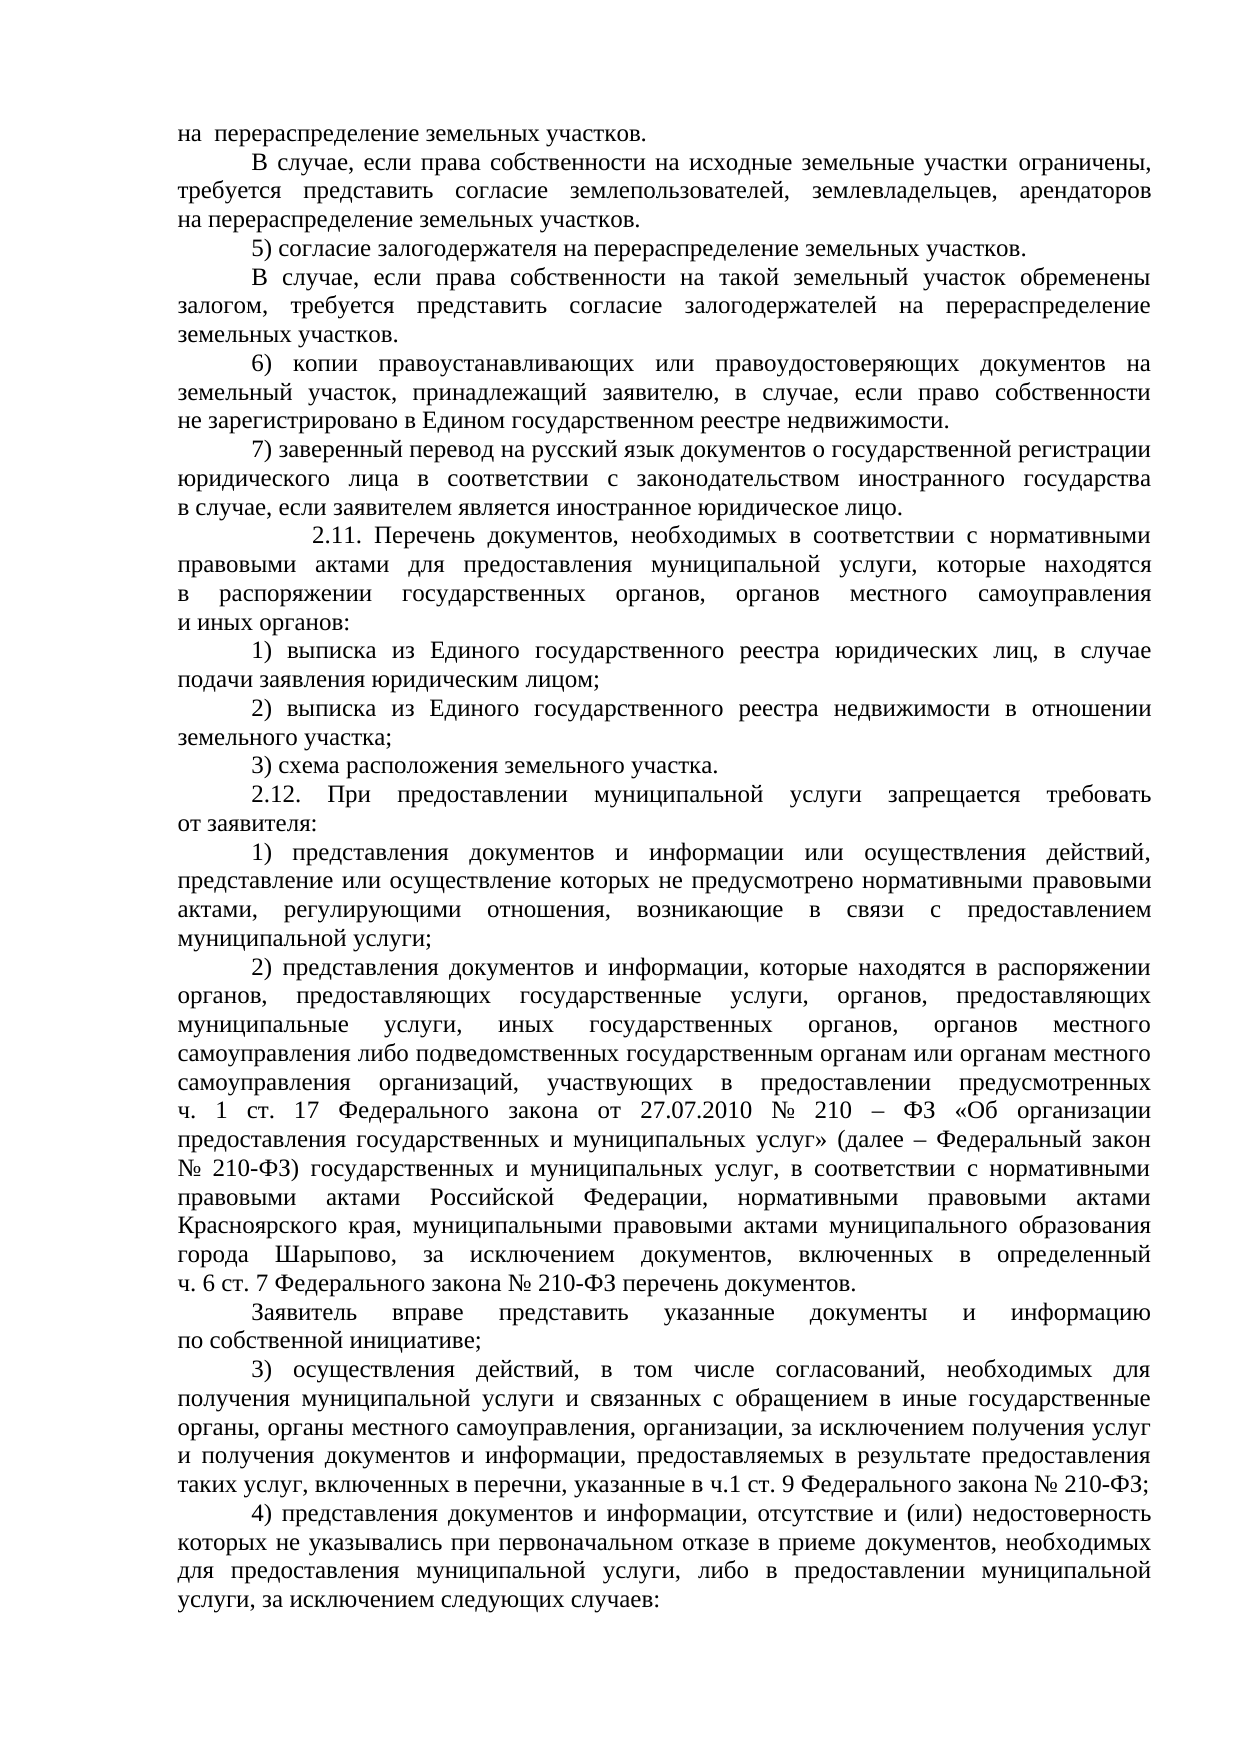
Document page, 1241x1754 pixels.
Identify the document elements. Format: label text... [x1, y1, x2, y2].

text 5) согласие залогодержателя на перераспределение земельных участков. [177, 233, 1152, 262]
text 6) копии правоустанавливающих или правоудостоверяющих документов на земельный участок, принадлежащий заявителю, в случае, если право собственности не зарегистрировано в Едином государственном реестре недвижимости. [177, 348, 1152, 434]
list Заявитель вправе представить указанные документы и информацию по собственной инициативе; [177, 1297, 1152, 1354]
text 2.11. Перечень документов, необходимых в соответствии с нормативными правовыми актами для предоставления муниципальной услуги, которые находятся в распоряжении государственных органов, органов местного самоуправления и иных органов: [177, 521, 1152, 636]
list 4) представления документов и информации, отсутствие и (или) недостоверность которых не указывались при первоначальном отказе в приеме документов, необходимых для предоставления муниципальной услуги, либо в предоставлении муниципальной услуги, за исключением следующих случаев: [177, 1498, 1152, 1613]
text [177, 118, 1152, 147]
text В случае, если права собственности на исходные земельные участки ограничены, требуется представить согласие землепользователей, землевладельцев, арендаторов на перераспределение земельных участков. [177, 147, 1152, 233]
list 2.12. При предоставлении муниципальной услуги запрещается требовать от заявителя: [177, 779, 1152, 837]
text 7) заверенный перевод на русский язык документов о государственной регистрации юридического лица в соответствии с законодательством иностранного государства в случае, если заявителем является иностранное юридическое лицо. [177, 434, 1152, 521]
list 2) представления документов и информации, которые находятся в распоряжении органов, предоставляющих государственные услуги, органов, предоставляющих муниципальные услуги, иных государственных органов, органов местного самоуправления либо подведомственных государственным органам или органам местного самоуправления организаций, участвующих в предоставлении предусмотренных ч. 1 ст. 17 Федерального закона от 27.07.2010 № 210 – ФЗ «Об организации предоставления государственных и муниципальных услуг» (далее – Федеральный закон № 210-ФЗ) государственных и муниципальных услуг, в соответствии с нормативными правовыми актами Российской Федерации, нормативными правовыми актами Красноярского края, муниципальными правовыми актами муниципального образования города Шарыпово, за исключением документов, включенных в определенный ч. 6 ст. 7 Федерального закона № 210-ФЗ перечень документов. [177, 952, 1152, 1297]
list 2) выписка из Единого государственного реестра недвижимости в отношении земельного участка; [177, 693, 1152, 751]
list 1) представления документов и информации или осуществления действий, представление или осуществление которых не предусмотрено нормативными правовыми актами, регулирующими отношения, возникающие в связи с предоставлением муниципальной услуги; [177, 837, 1152, 952]
list 1) выписка из Единого государственного реестра юридических лиц, в случае подачи заявления юридическим лицом; [177, 636, 1152, 693]
text 3) осуществления действий, в том числе согласований, необходимых для получения муниципальной услуги и связанных с обращением в иные государственные органы, органы местного самоуправления, организации, за исключением получения услуг и получения документов и информации, предоставляемых в результате предоставления таких услуг, включенных в перечни, указанные в ч.1 ст. 9 Федерального закона № 210-ФЗ; [177, 1354, 1152, 1498]
list 3) схема расположения земельного участка. [177, 751, 1152, 779]
text В случае, если права собственности на такой земельный участок обременены залогом, требуется представить согласие залогодержателей на перераспределение земельных участков. [177, 262, 1152, 348]
